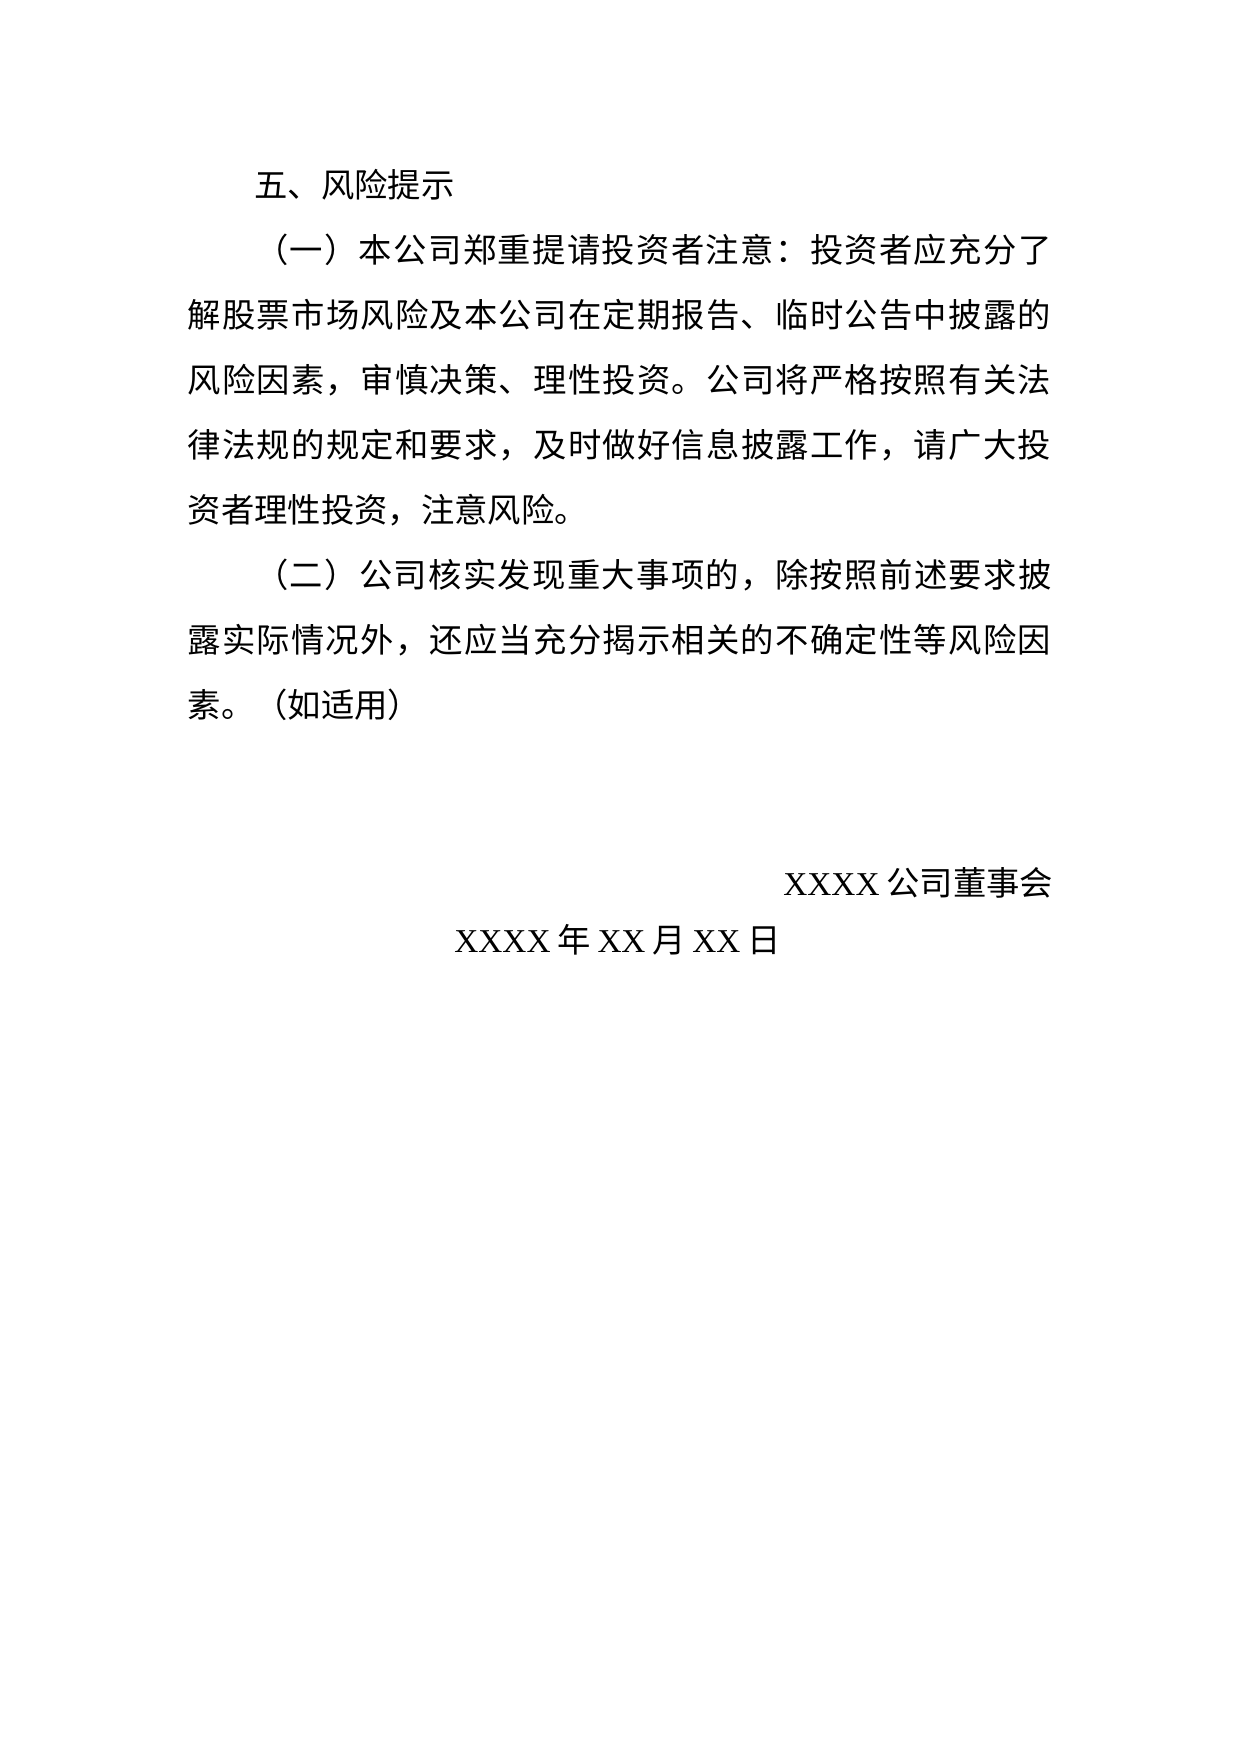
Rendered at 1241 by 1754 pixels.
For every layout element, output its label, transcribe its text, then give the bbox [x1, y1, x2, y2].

text XXXX公司董事会 [187, 849, 1053, 907]
text （一）本公司郑重提请投资者注意：投资者应充分了解股票市场风险及本公司在定期报告、临时公告中披露的风险因素，审慎决策、理性投资。公司将严格按照有关法律法规的规定和要求，及时做好信息披露工作，请广大投资者理性投资，注意风险。 [187, 215, 1053, 540]
text （二）公司核实发现重大事项的，除按照前述要求披露实际情况外，还应当充分揭示相关的不确定性等风险因素。（如适用） [187, 540, 1053, 735]
text 五、风险提示 [187, 150, 1053, 215]
text XXXX年XX月XX日 [187, 907, 1053, 964]
